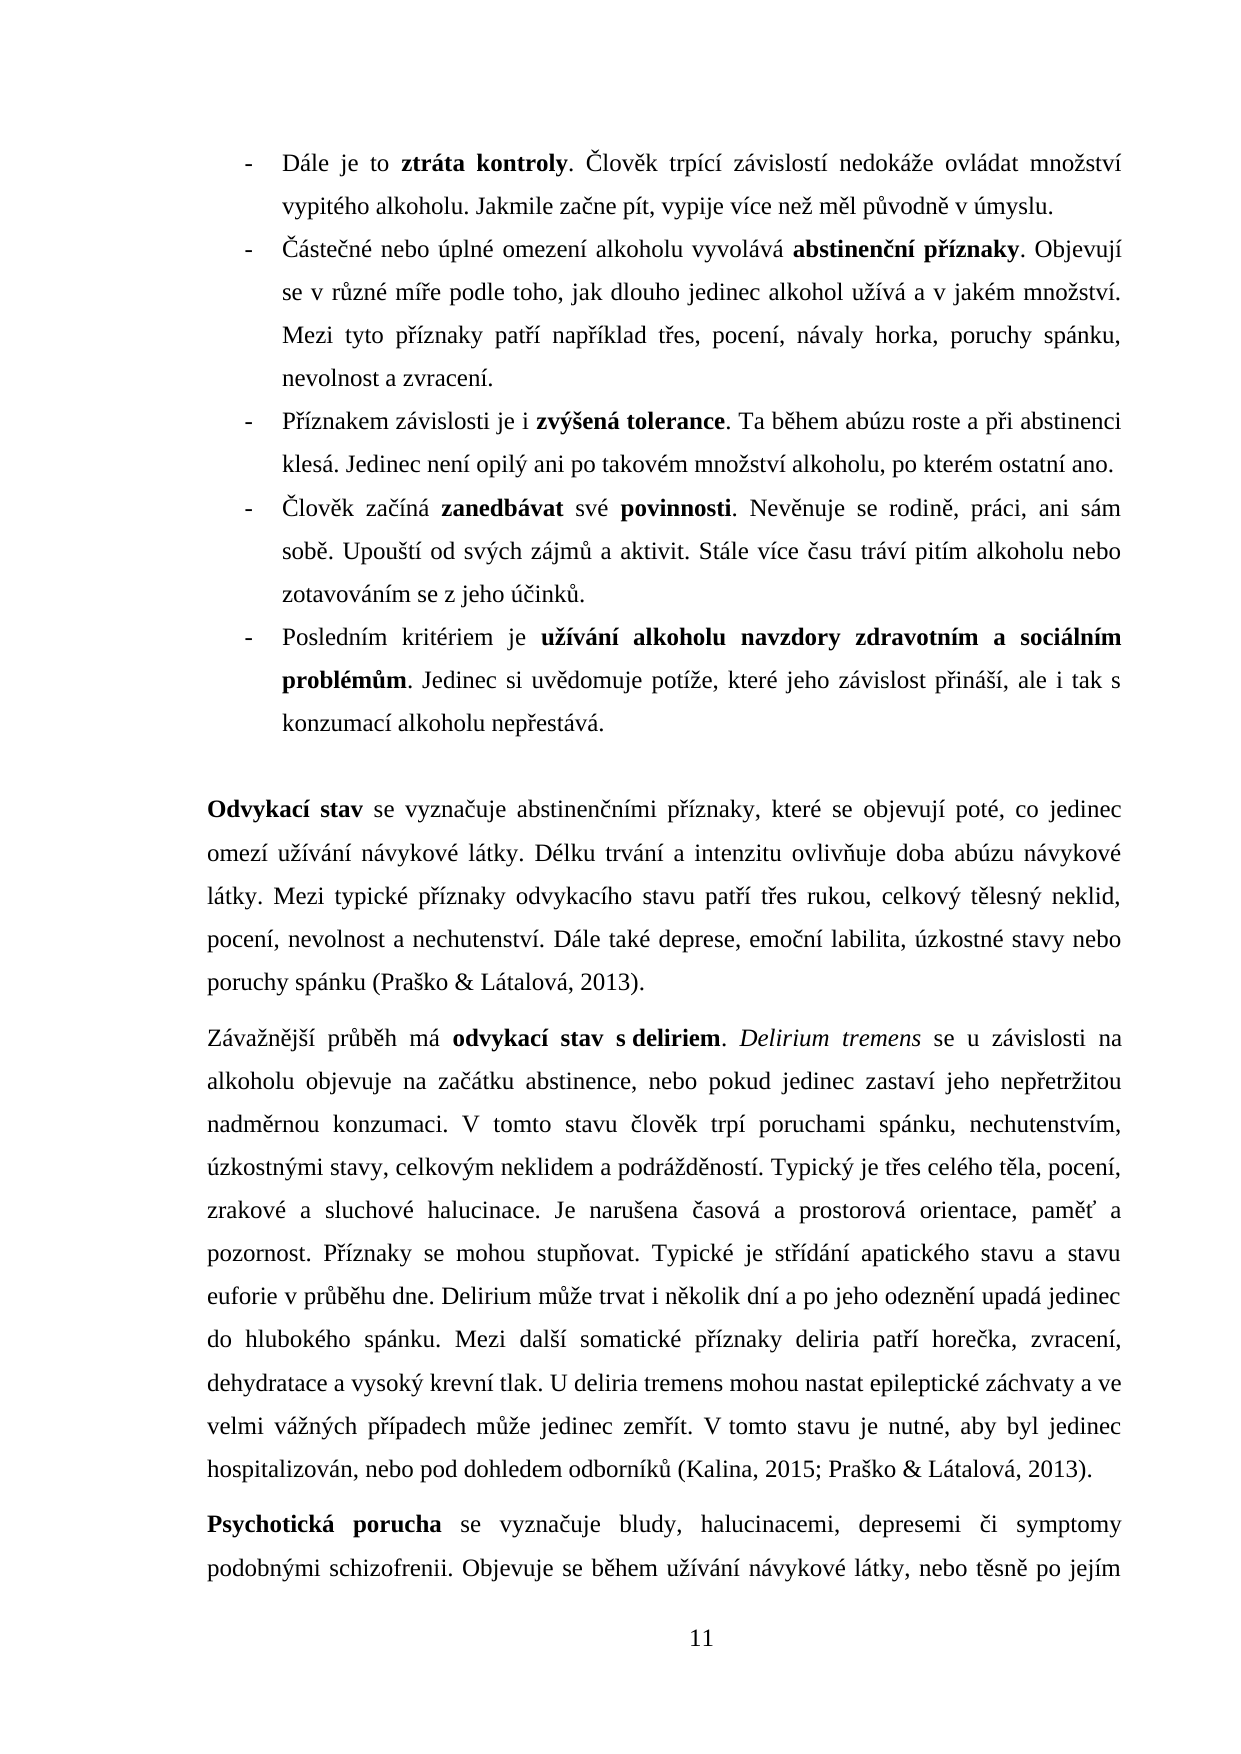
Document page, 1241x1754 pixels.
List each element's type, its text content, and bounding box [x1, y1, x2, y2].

list Posledním kritériem je užívání alkoholu navzdory zdravotním a sociálním problémům. Jedinec si uvědomuje potíže, které jeho závislost přináší, ale i tak s konzumací alkoholu nepřestává. [244, 622, 1122, 737]
list Dále je to ztráta kontroly. Člověk trpící závislostí nedokáže ovládat množství vypitého alkoholu. Jakmile začne pít, vypije více než měl původně v úmyslu. [244, 148, 1122, 219]
list Částečné nebo úplné omezení alkoholu vyvolává abstinenční příznaky. Objevují se v různé míře podle toho, jak dlouho jedinec alkohol užívá a v jakém množství. Mezi tyto příznaky patří například třes, pocení, návaly horka, poruchy spánku, nevolnost a zvracení. [244, 234, 1122, 392]
list Příznakem závislosti je i zvýšená tolerance. Ta během abúzu roste a při abstinenci klesá. Jedinec není opilý ani po takovém množství alkoholu, po kterém ostatní ano. [244, 406, 1122, 478]
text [207, 1509, 1122, 1581]
list Člověk začíná zanedbávat své povinnosti. Nevěnuje se rodině, práci, ani sám sobě. Upouští od svých zájmů a aktivit. Stále více času tráví pitím alkoholu nebo zotavováním se z jeho účinků. [244, 493, 1122, 608]
text Odvykací stav se vyznačuje abstinenčními příznaky, které se objevují poté, co jedinec omezí užívání návykové látky. Délku trvání a intenzitu ovlivňuje doba abúzu návykové látky. Mezi typické příznaky odvykacího stavu patří třes rukou, celkový tělesný neklid, pocení, nevolnost a nechutenství. Dále také deprese, emoční labilita, úzkostné stavy nebo poruchy spánku (Praško & Látalová, 2013). [207, 794, 1122, 996]
text Závažnější průběh má odvykací stav s deliriem. Delirium tremens se u závislosti na alkoholu objevuje na začátku abstinence, nebo pokud jedinec zastaví jeho nepřetržitou nadměrnou konzumaci. V tomto stavu člověk trpí poruchami spánku, nechutenstvím, úzkostnými stavy, celkovým neklidem a podrážděností. Typický je třes celého těla, pocení, zrakové a sluchové halucinace. Je narušena časová a prostorová orientace, paměť a pozornost. Příznaky se mohou stupňovat. Typické je střídání apatického stavu a stavu euforie v průběhu dne. Delirium může trvat i několik dní a po jeho odeznění upadá jedinec do hlubokého spánku. Mezi další somatické příznaky deliria patří horečka, zvracení, dehydratace a vysoký krevní tlak. U deliria tremens mohou nastat epileptické záchvaty a ve velmi vážných případech může jedinec zemřít. V tomto stavu je nutné, aby byl jedinec hospitalizován, nebo pod dohledem odborníků (Kalina, 2015; Praško & Látalová, 2013). [207, 1023, 1122, 1483]
